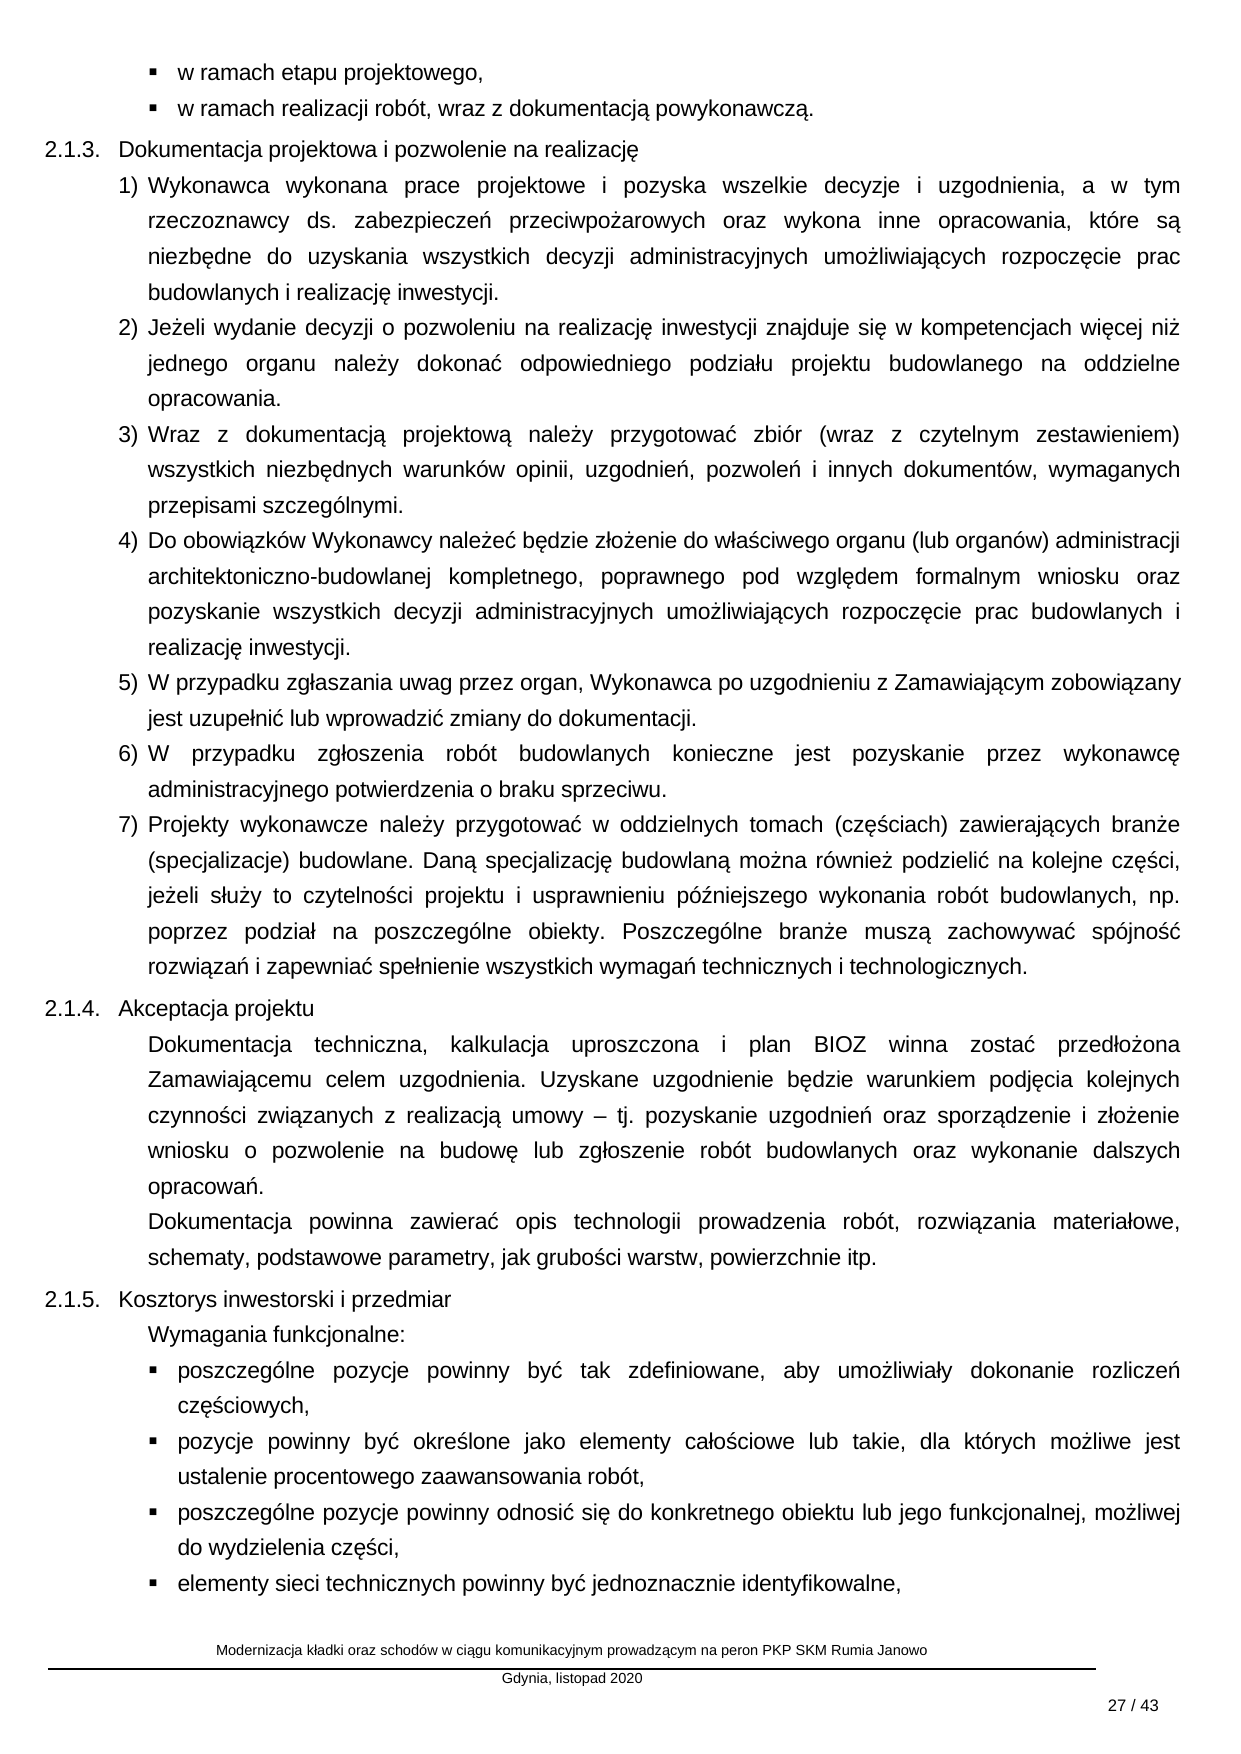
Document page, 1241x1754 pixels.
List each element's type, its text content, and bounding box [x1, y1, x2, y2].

list poszczególne pozycje powinny odnosić się do konkretnego obiektu lub jego funkcjonalnej, możliwej do wydzielenia części, [148, 1499, 1181, 1561]
list Do obowiązków Wykonawcy należeć będzie złożenie do właściwego organu (lub organów) administracji architektoniczno-budowlanej kompletnego, poprawnego pod względem formalnym wniosku oraz pozyskanie wszystkich decyzji administracyjnych umożliwiających rozpoczęcie prac budowlanych i realizację inwestycji. [118, 527, 1181, 660]
subtitle Kosztorys inwestorski i przedmiar [44, 1286, 1181, 1312]
text Dokumentacja techniczna, kalkulacja uproszczona i plan BIOZ winna zostać przedłożona Zamawiającemu celem uzgodnienia. Uzyskane uzgodnienie będzie warunkiem podjęcia kolejnych czynności związanych z realizacją umowy – tj. pozyskanie uzgodnień oraz sporządzenie i złożenie wniosku o pozwolenie na budowę lub zgłoszenie robót budowlanych oraz wykonanie dalszych opracowań. [148, 1031, 1181, 1199]
list w ramach etapu projektowego, [148, 59, 1181, 85]
list W przypadku zgłoszenia robót budowlanych konieczne jest pozyskanie przez wykonawcę administracyjnego potwierdzenia o braku sprzeciwu. [118, 740, 1181, 802]
list elementy sieci technicznych powinny być jednoznacznie identyfikowalne, [148, 1570, 1181, 1596]
list Wraz z dokumentacją projektową należy przygotować zbiór (wraz z czytelnym zestawieniem) wszystkich niezbędnych warunków opinii, uzgodnień, pozwoleń i innych dokumentów, wymaganych przepisami szczególnymi. [118, 421, 1181, 518]
subtitle Dokumentacja projektowa i pozwolenie na realizację [44, 136, 1181, 163]
list Jeżeli wydanie decyzji o pozwoleniu na realizację inwestycji znajduje się w kompetencjach więcej niż jednego organu należy dokonać odpowiedniego podziału projektu budowlanego na oddzielne opracowania. [118, 314, 1181, 411]
list Wykonawca wykonana prace projektowe i pozyska wszelkie decyzje i uzgodnienia, a w tym rzeczoznawcy ds. zabezpieczeń przeciwpożarowych oraz wykona inne opracowania, które są niezbędne do uzyskania wszystkich decyzji administracyjnych umożliwiających rozpoczęcie prac budowlanych i realizację inwestycji. [118, 172, 1181, 305]
list W przypadku zgłaszania uwag przez organ, Wykonawca po uzgodnieniu z Zamawiającym zobowiązany jest uzupełnić lub wprowadzić zmiany do dokumentacji. [118, 669, 1181, 731]
list pozycje powinny być określone jako elementy całościowe lub takie, dla których możliwe jest ustalenie procentowego zaawansowania robót, [148, 1428, 1181, 1489]
text Dokumentacja powinna zawierać opis technologii prowadzenia robót, rozwiązania materiałowe, schematy, podstawowe parametry, jak grubości warstw, powierzchnie itp. [148, 1208, 1181, 1270]
list w ramach realizacji robót, wraz z dokumentacją powykonawczą. [148, 94, 1181, 121]
list poszczególne pozycje powinny być tak zdefiniowane, aby umożliwiały dokonanie rozliczeń częściowych, [148, 1357, 1181, 1418]
list Projekty wykonawcze należy przygotować w oddzielnych tomach (częściach) zawierających branże (specjalizacje) budowlane. Daną specjalizację budowlaną można również podzielić na kolejne części, jeżeli służy to czytelności projektu i usprawnieniu późniejszego wykonania robót budowlanych, np. poprzez podział na poszczególne obiekty. Poszczególne branże muszą zachowywać spójność rozwiązań i zapewniać spełnienie wszystkich wymagań technicznych i technologicznych. [118, 811, 1181, 980]
text Wymagania funkcjonalne: [148, 1321, 1181, 1347]
subtitle Akceptacja projektu [44, 995, 1181, 1021]
